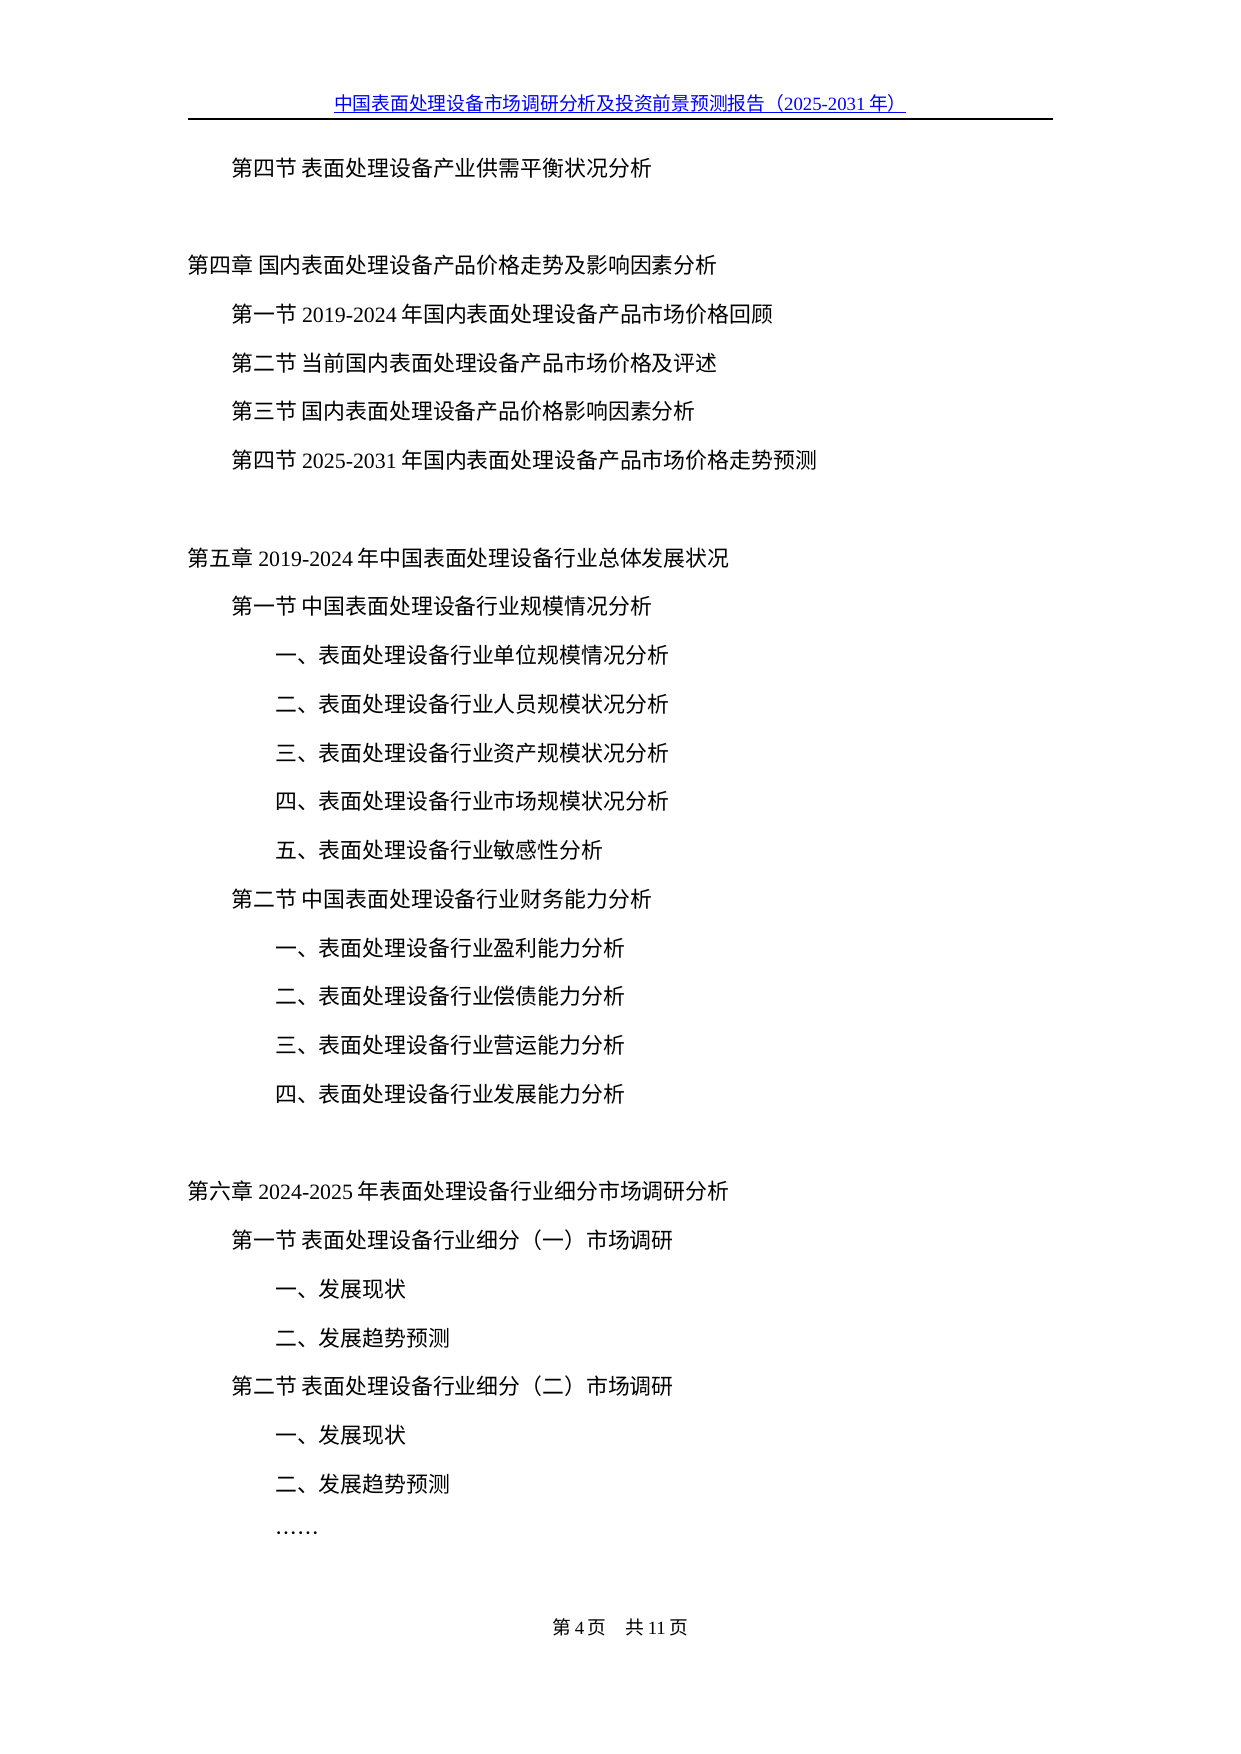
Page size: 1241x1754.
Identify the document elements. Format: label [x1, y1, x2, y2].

text [187, 150, 1053, 1548]
